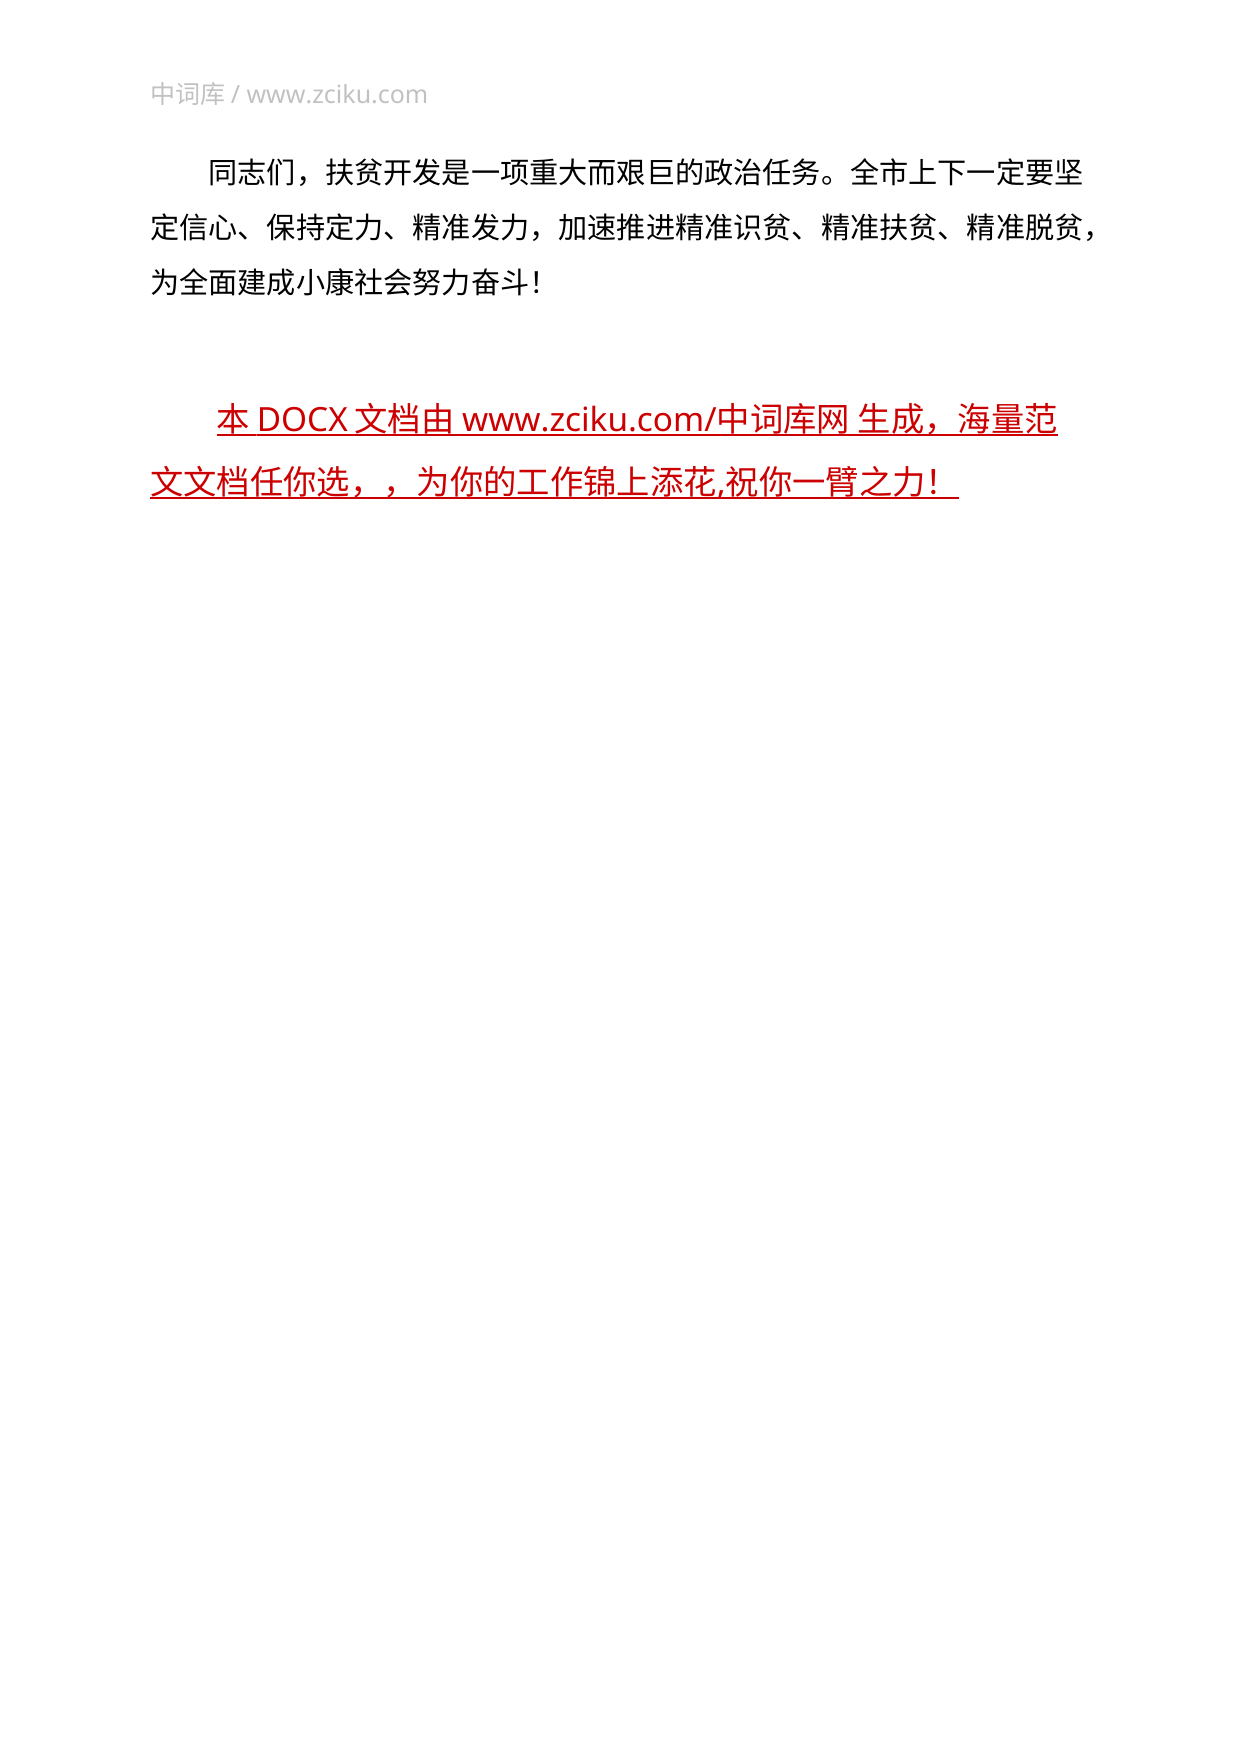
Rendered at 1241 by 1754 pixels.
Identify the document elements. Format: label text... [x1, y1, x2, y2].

text 同志们，扶贫开发是一项重大而艰巨的政治任务。全市上下一定要坚定信心、保持定力、精准发力，加速推进精准识贫、精准扶贫、精准脱贫，为全面建成小康社会努力奋斗！ [150, 150, 1090, 302]
text 本DOCX文档由 www.zciku.com/中词库网 生成，海量范文文档任你选，，为你的工作锦上添花,祝你一臂之力！ [150, 393, 1090, 504]
